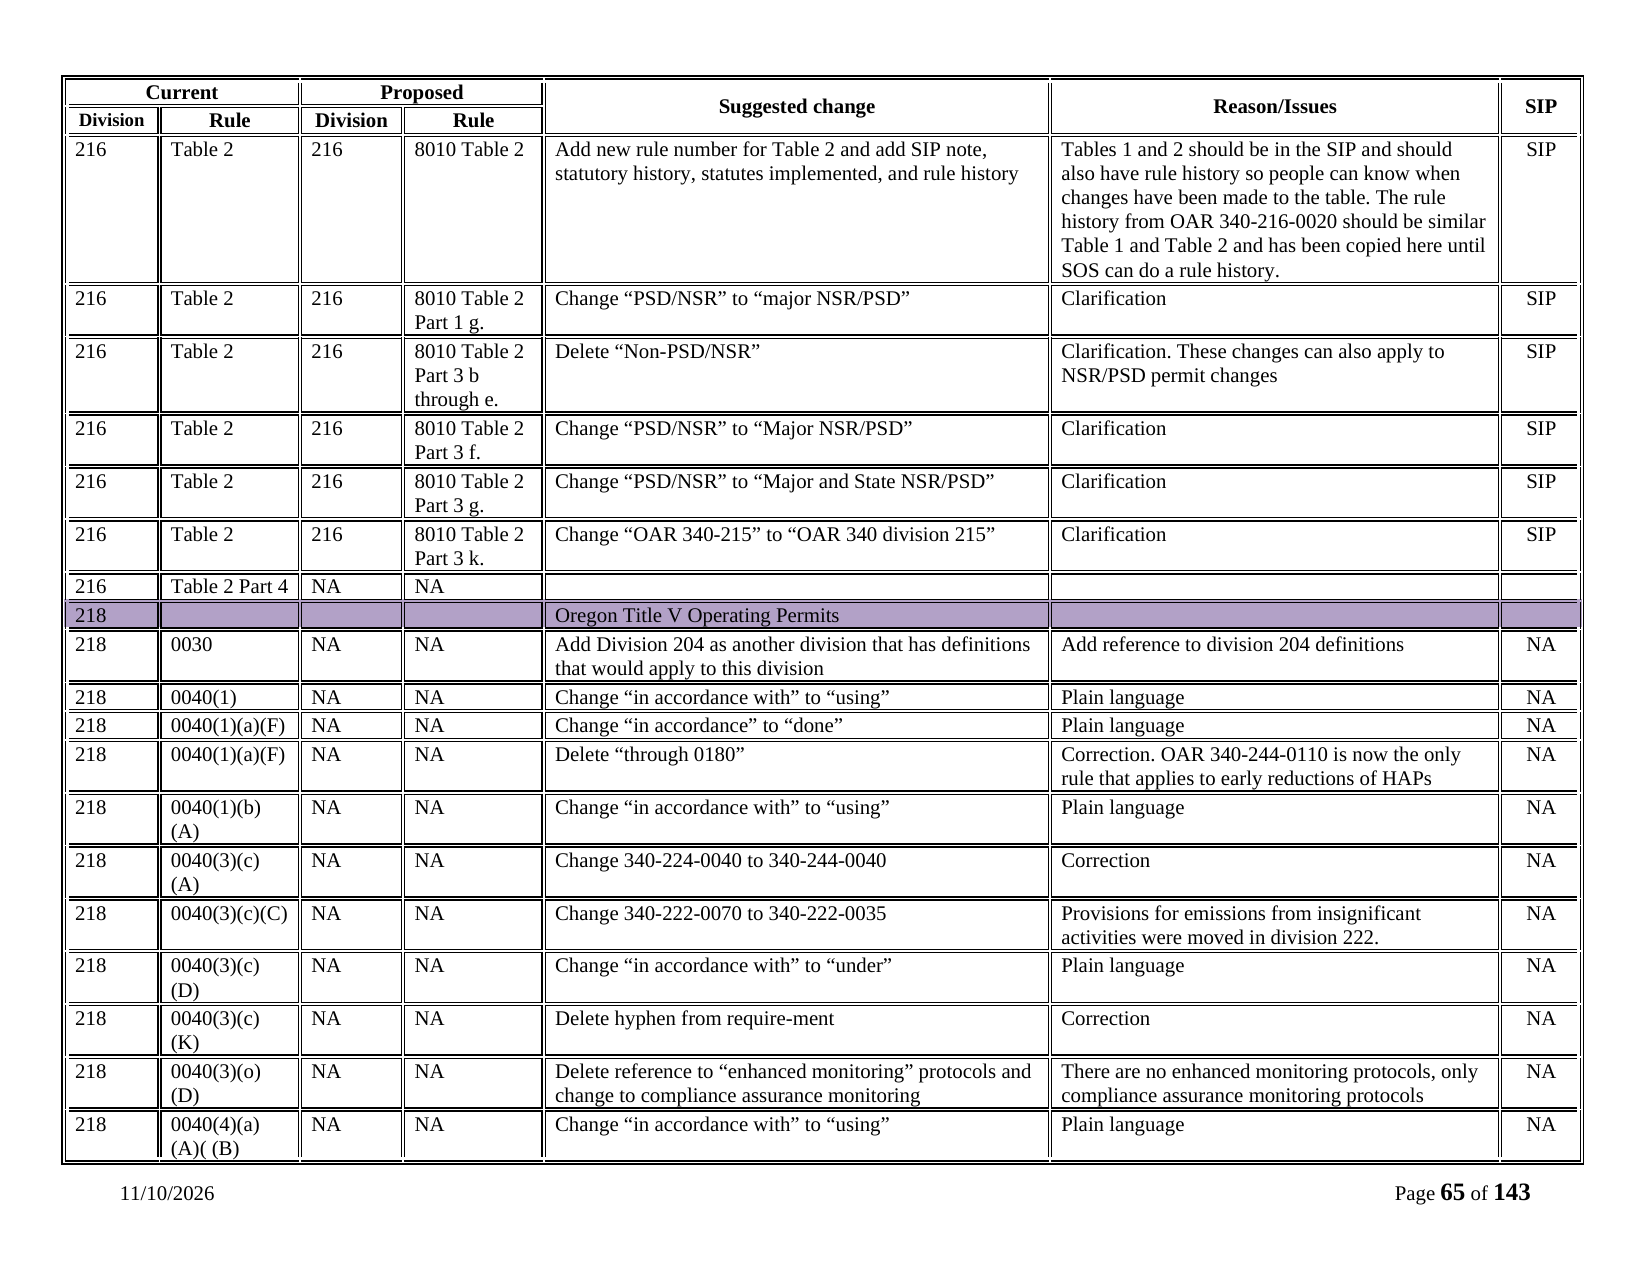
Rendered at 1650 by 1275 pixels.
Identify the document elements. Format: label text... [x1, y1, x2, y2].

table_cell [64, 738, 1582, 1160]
table_header Suggested change [544, 77, 1050, 132]
table_cell Rule [162, 108, 298, 132]
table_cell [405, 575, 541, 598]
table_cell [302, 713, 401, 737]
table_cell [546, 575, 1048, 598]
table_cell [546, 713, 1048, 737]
table_cell Division [64, 104, 159, 132]
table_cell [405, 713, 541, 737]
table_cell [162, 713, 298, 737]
table_cell Division [302, 108, 401, 132]
table_header SIP [1500, 79, 1580, 132]
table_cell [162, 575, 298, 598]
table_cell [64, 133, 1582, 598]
table_cell Rule [405, 108, 541, 132]
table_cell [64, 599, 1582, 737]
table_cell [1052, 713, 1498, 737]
table_header Current [64, 77, 300, 104]
table_header Proposed [300, 77, 544, 104]
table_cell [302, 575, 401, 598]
table_header Reason/Issues [1050, 77, 1500, 132]
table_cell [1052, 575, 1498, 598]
